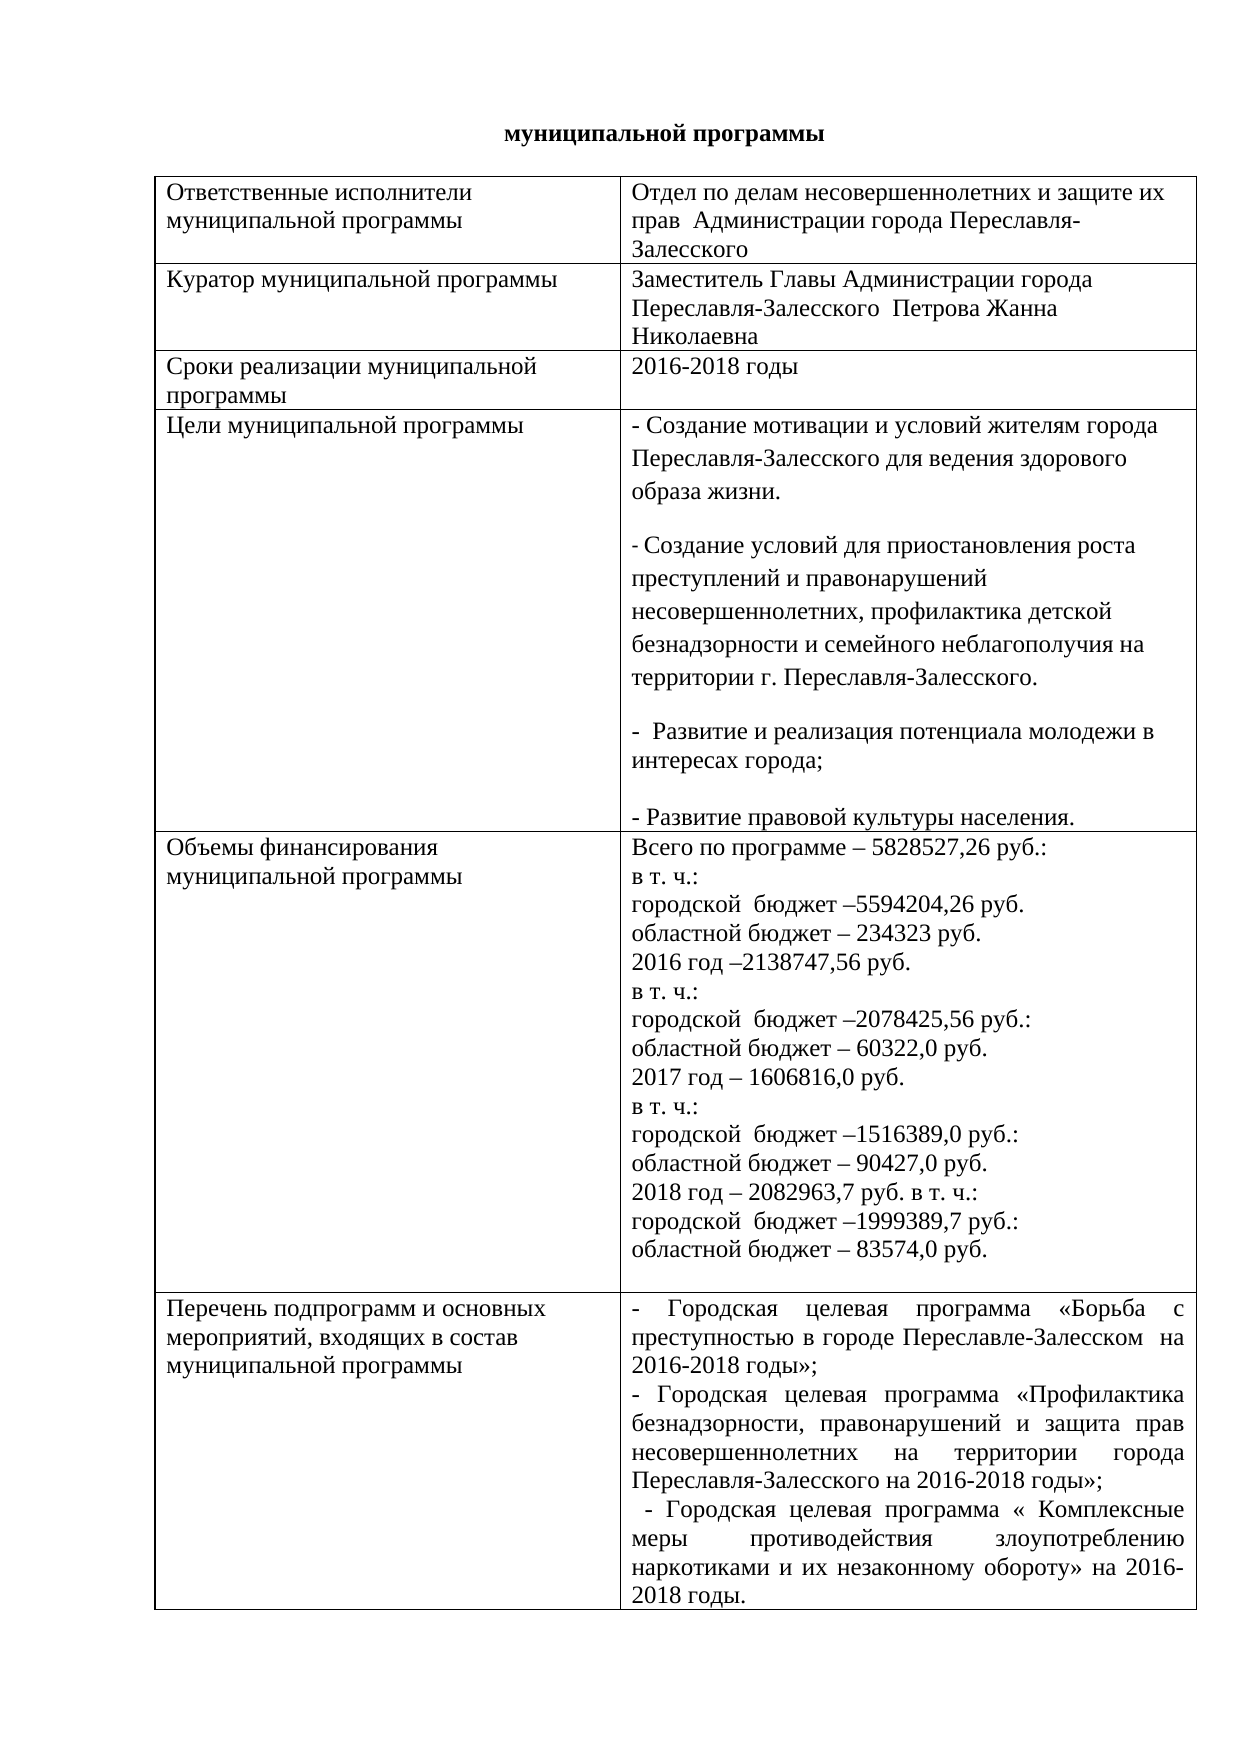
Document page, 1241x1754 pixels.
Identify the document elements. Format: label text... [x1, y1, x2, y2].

table_cell - Создание мотивации и условий жителям города Переславля-Залесского для ведения здорового образа жизни. - Создание условий для приостановления роста преступлений и правонарушений несовершеннолетних, профилактика детской безнадзорности и семейного неблагополучия на территории г. Переславля-Залесского. - Развитие и реализация потенциала молодежи в интересах города; - Развитие правовой культуры населения. [621, 410, 1196, 831]
table_cell Объемы финансирования муниципальной программы [156, 832, 620, 1292]
table_cell Цели муниципальной программы [156, 410, 620, 831]
table_cell - Городская целевая программа «Борьба с преступностью в городе Переславле-Залесском на 2016-2018 годы»; - Городская целевая программа «Профилактика безнадзорности, правонарушений и защита прав несовершеннолетних на территории города Переславля-Залесского на 2016-2018 годы»; - Городская целевая программа « Комплексные меры противодействия злоупотреблению наркотиками и их незаконному обороту» на 2016-2018 годы. [621, 1293, 1196, 1609]
table_cell Всего по программе – 5828527,26 руб.: в т. ч.: городской бюджет –5594204,26 руб. областной бюджет – 234323 руб. 2016 год –2138747,56 руб. в т. ч.: городской бюджет –2078425,56 руб.: областной бюджет – 60322,0 руб. 2017 год – 1606816,0 руб. в т. ч.: городской бюджет –1516389,0 руб.: областной бюджет – 90427,0 руб. 2018 год – 2082963,7 руб. в т. ч.: городской бюджет –1999389,7 руб.: областной бюджет – 83574,0 руб. [621, 832, 1196, 1292]
table_header Ответственные исполнители муниципальной программы [156, 177, 620, 263]
text муниципальной программы [177, 118, 1152, 147]
table_cell Перечень подпрограмм и основных мероприятий, входящих в состав муниципальной программы [156, 1293, 620, 1609]
table_cell 2016-2018 годы [621, 351, 1196, 409]
table_cell Заместитель Главы Администрации города Переславля-Залесского Петрова Жанна Николаевна [621, 264, 1196, 350]
table_cell Куратор муниципальной программы [156, 264, 620, 350]
table_cell Сроки реализации муниципальной программы [156, 351, 620, 409]
table_header Отдел по делам несовершеннолетних и защите их прав Администрации города Переславля-Залесского [621, 177, 1196, 263]
